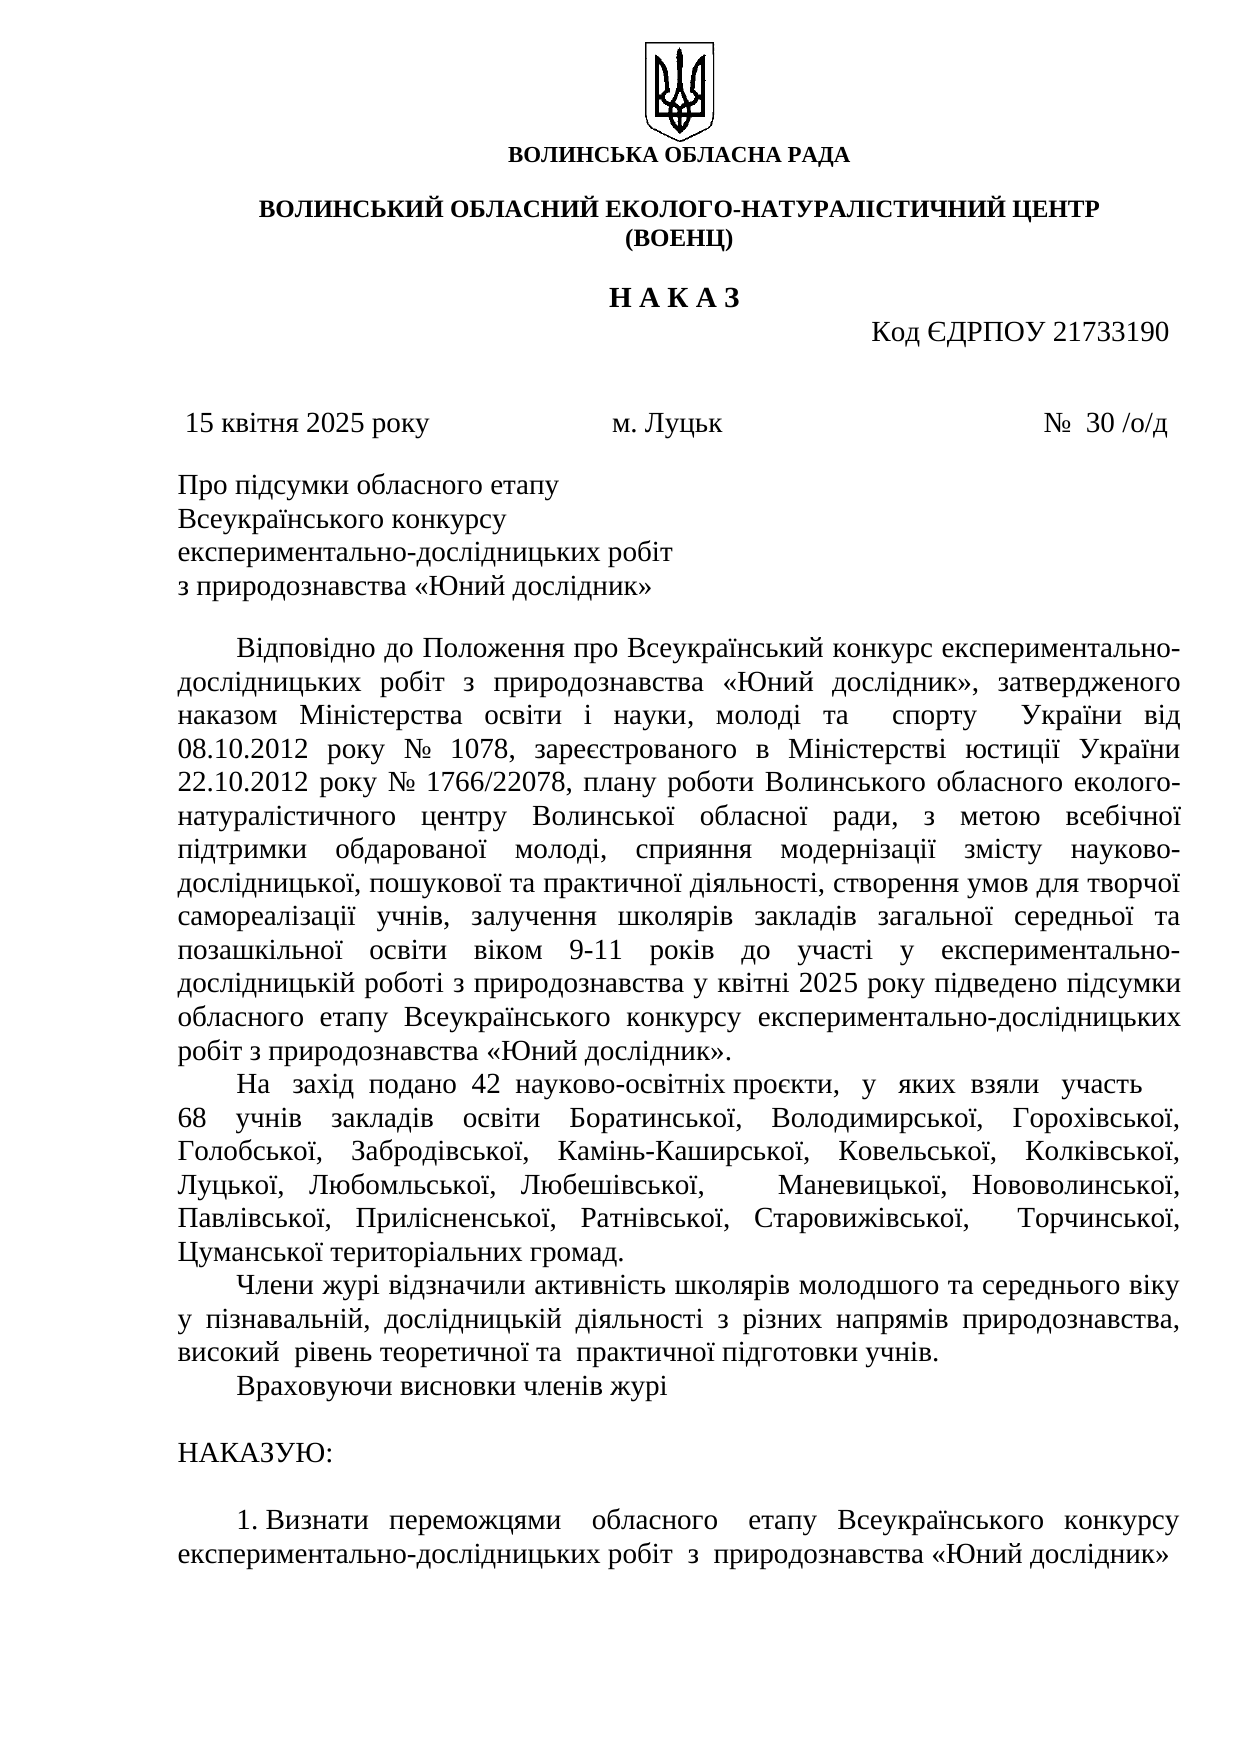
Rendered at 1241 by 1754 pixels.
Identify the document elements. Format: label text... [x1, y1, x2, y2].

text Код ЄДРПОУ 21733190 [767, 314, 1171, 347]
text ВОЛИНСЬКИЙ ОБЛАСНИЙ ЕКОЛОГО-НАТУРАЛІСТИЧНИЙ ЦЕНТР [177, 194, 1181, 223]
text ВОЛИНСЬКА ОБЛАСНА РАДА [177, 141, 1181, 168]
text 1. Визнати переможцями обласного етапу Всеукраїнського конкурсу експериментально-дослідницьких робіт з природознавства «Юний дослідник» [177, 1502, 1181, 1569]
text Члени журі відзначили активність школярів молодшого та середнього віку у пізнавальній, дослідницькій діяльності з різних напрямів природознавства, високий рівень теоретичної та практичної підготовки учнів. [177, 1267, 1181, 1368]
picture [644, 41, 715, 142]
text з природознавства «Юний дослідник» [177, 568, 1181, 601]
subtitle Н А К А З [177, 280, 1171, 314]
text експериментально-дослідницьких робіт [177, 534, 1181, 568]
text На захід подано 42 науково-освітніх проєкти, у яких взяли участь [177, 1066, 1181, 1100]
text Враховуючи висновки членів журі [177, 1368, 1181, 1402]
text Відповідно до Положення про Всеукраїнський конкурс експериментально-дослідницьких робіт з природознавства «Юний дослідник», затвердженого наказом Міністерства освіти і науки, молоді та спорту України від 08.10.2012 року № 1078, зареєстрованого в Міністерстві юстиції України 22.10.2012 року № 1766/22078, плану роботи Волинського обласного еколого-натуралістичного центру Волинської обласної ради, з метою всебічної підтримки обдарованої молоді, сприяння модернізації змісту науково-дослідницької, пошукової та практичної діяльності, створення умов для творчої самореалізації учнів, залучення школярів закладів загальної середньої та позашкільної освіти віком 9-11 років до участі у експериментально-дослідницькій роботі з природознавства у квітні 2025 року підведено підсумки обласного етапу Всеукраїнського конкурсу експериментально-дослідницьких робіт з природознавства «Юний дослідник». [177, 630, 1181, 1066]
text НАКАЗУЮ: [177, 1435, 1181, 1469]
text 68 учнів закладів освіти Боратинської, Володимирської, Горохівської, Голобської, Забродівської, Камінь-Каширської, Ковельської, Колківської, Луцької, Любомльської, Любешівської, Маневицької, Нововолинської, Павлівської, Прилісненської, Ратнівської, Старовижівської, Торчинської, Цуманської територіальних громад. [177, 1100, 1181, 1267]
text 15 квітня 2025 року м. Луцьк № 30 /о/д [177, 405, 1171, 438]
text (ВОЕНЦ) [177, 223, 1181, 252]
text Про підсумки обласного етапу [177, 467, 1181, 501]
text Всеукраїнського конкурсу [177, 501, 1181, 534]
